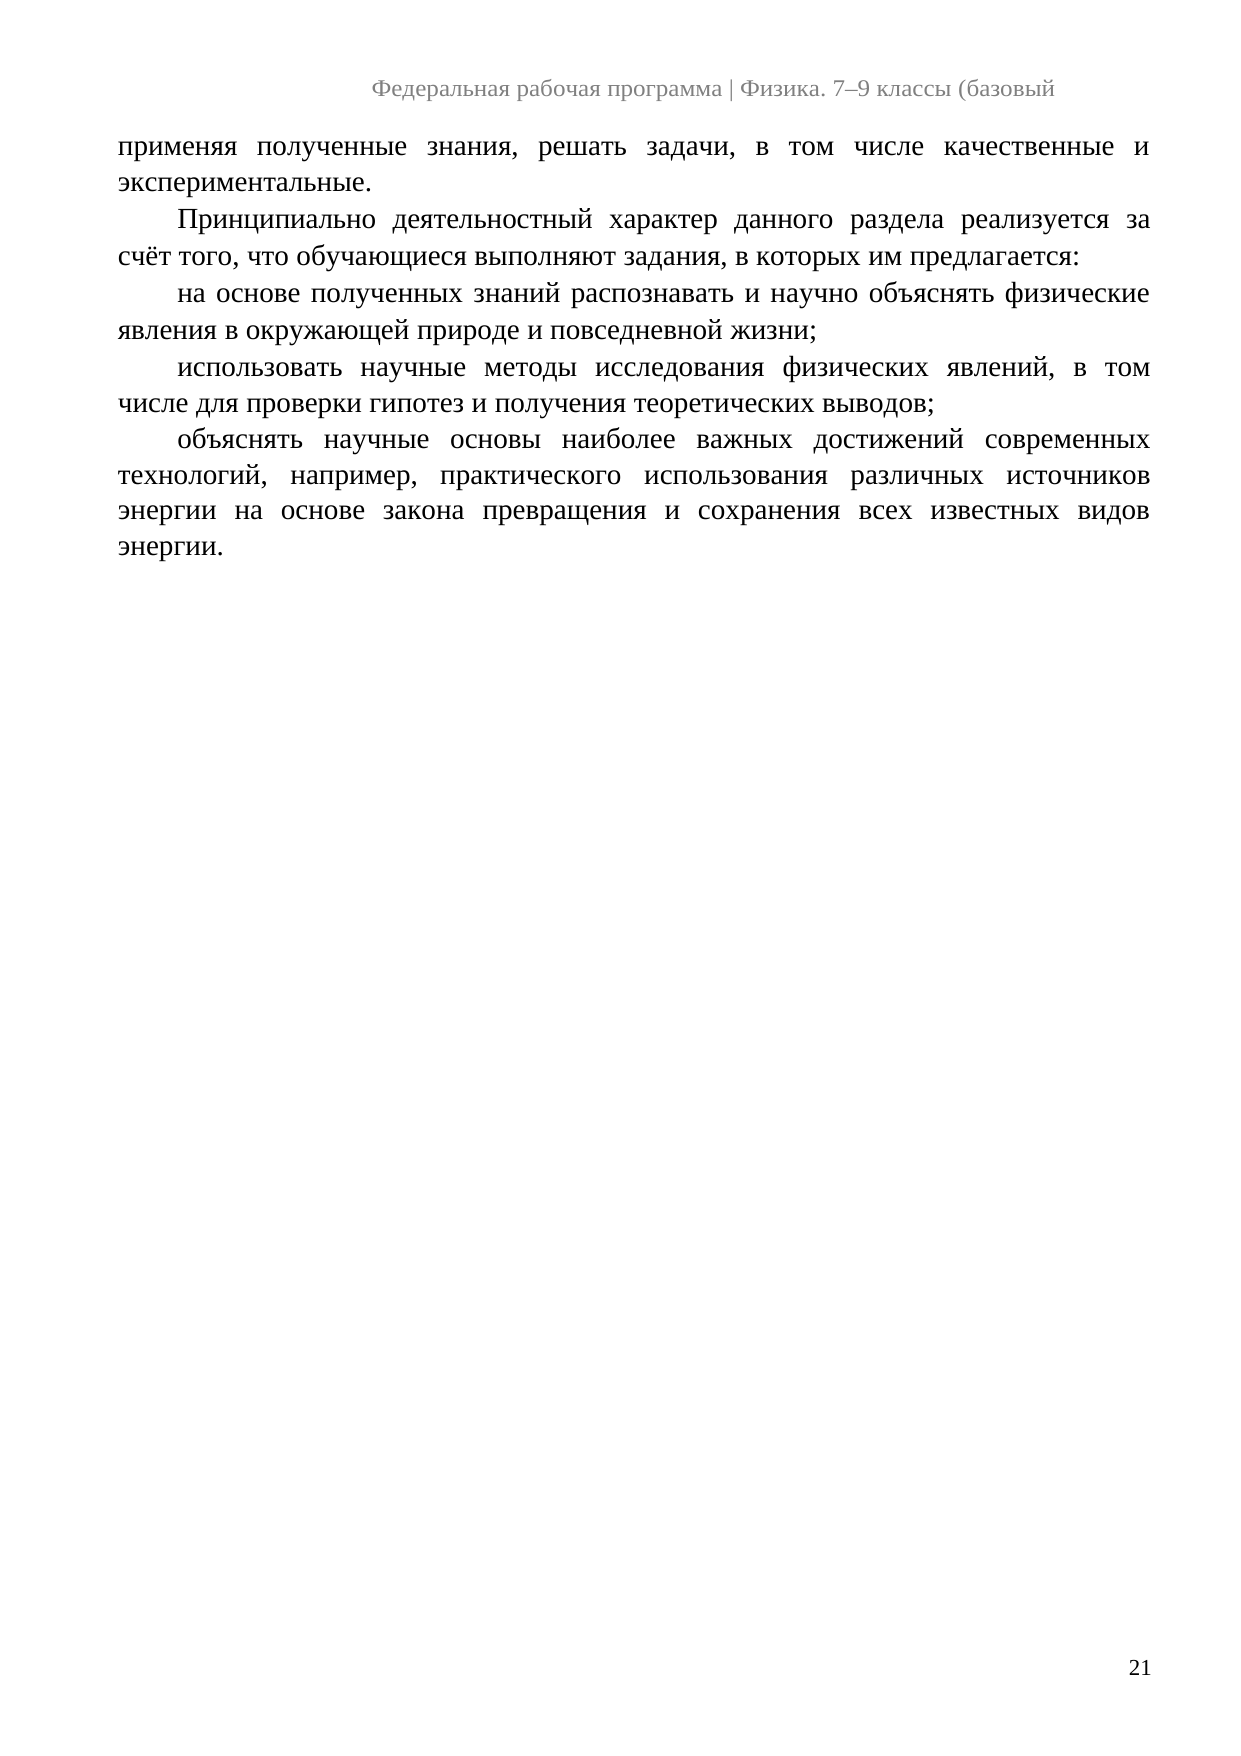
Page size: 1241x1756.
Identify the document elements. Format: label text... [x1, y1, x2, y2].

text Принципиально деятельностный характер данного раздела реализуется за счёт того, что обучающиеся выполняют задания, в которых им предлагается: [118, 201, 1151, 272]
text применяя полученные знания, решать задачи, в том числе качественные и экспериментальные. [118, 128, 1149, 198]
text использовать научные методы исследования физических явлений, в том числе для проверки гипотез и получения теоретических выводов; [118, 349, 1151, 419]
text на основе полученных знаний распознавать и научно объяснять физические явления в окружающей природе и повседневной жизни; [118, 275, 1151, 346]
text объяснять научные основы наиболее важных достижений современных технологий, например, практического использования различных источников энергии на основе закона превращения и сохранения всех известных видов энергии. [118, 421, 1150, 561]
